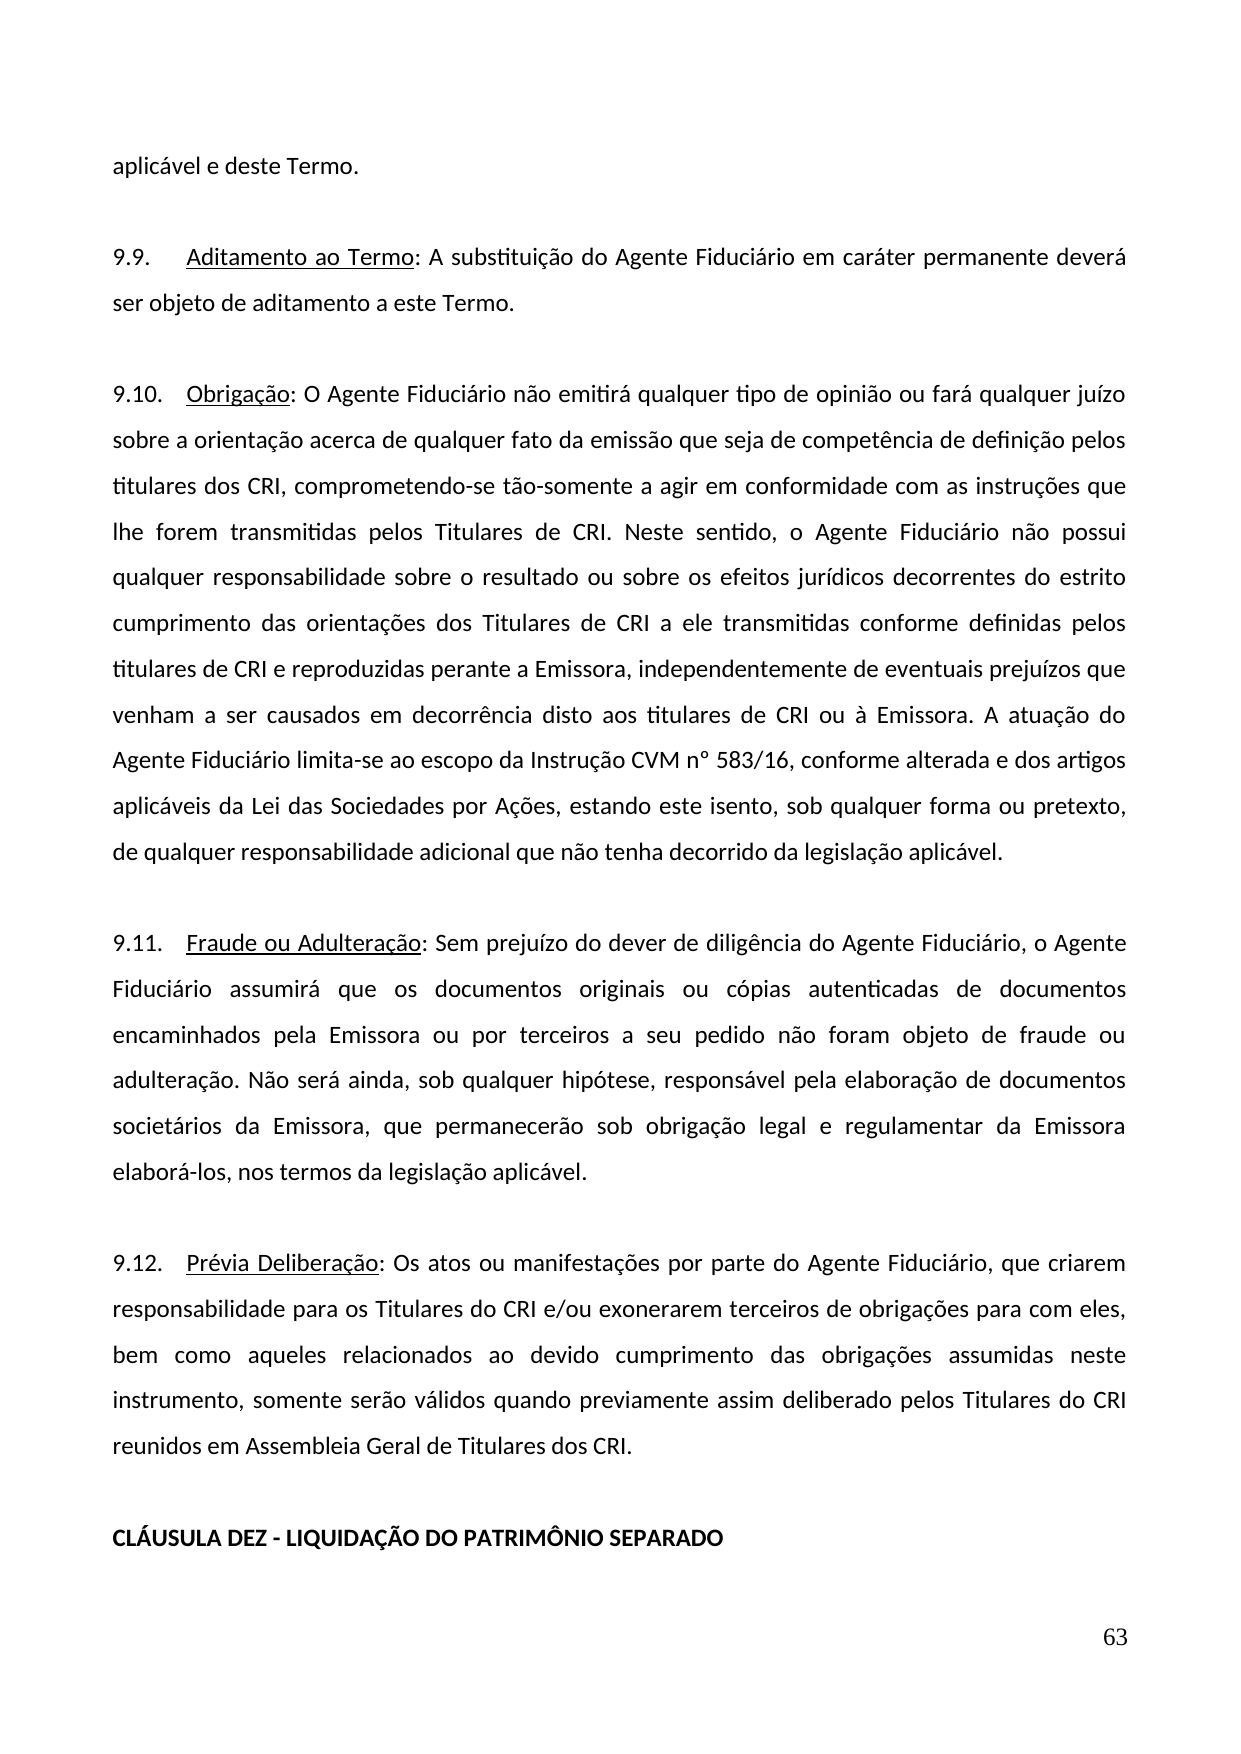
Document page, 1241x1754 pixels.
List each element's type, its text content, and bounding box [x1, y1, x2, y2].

subtitle Fraude ou Adulteração: Sem prejuízo do dever de diligência do Agente Fiduciário, o Agente Fiduciário assumirá que os documentos originais ou cópias autenticadas de documentos encaminhados pela Emissora ou por terceiros a seu pedido não foram objeto de fraude ou adulteração. Não será ainda, sob qualquer hipótese, responsável pela elaboração de documentos societários da Emissora, que permanecerão sob obrigação legal e regulamentar da Emissora elaborá-los, nos termos da legislação aplicável. [112, 927, 1128, 1187]
subtitle Prévia Deliberação: Os atos ou manifestações por parte do Agente Fiduciário, que criarem responsabilidade para os Titulares do CRI e/ou exonerarem terceiros de obrigações para com eles, bem como aqueles relacionados ao devido cumprimento das obrigações assumidas neste instrumento, somente serão válidos quando previamente assim deliberado pelos Titulares do CRI reunidos em Assembleia Geral de Titulares dos CRI. [112, 1247, 1128, 1461]
subtitle CLÁUSULA DEZ - LIQUIDAÇÃO DO PATRIMÔNIO SEPARADO [69, 1522, 1128, 1552]
subtitle Obrigação: O Agente Fiduciário não emitirá qualquer tipo de opinião ou fará qualquer juízo sobre a orientação acerca de qualquer fato da emissão que seja de competência de definição pelos titulares dos CRI, comprometendo-se tão-somente a agir em conformidade com as instruções que lhe forem transmitidas pelos Titulares de CRI. Neste sentido, o Agente Fiduciário não possui qualquer responsabilidade sobre o resultado ou sobre os efeitos jurídicos decorrentes do estrito cumprimento das orientações dos Titulares de CRI a ele transmitidas conforme definidas pelos titulares de CRI e reproduzidas perante a Emissora, independentemente de eventuais prejuízos que venham a ser causados em decorrência disto aos titulares de CRI ou à Emissora. A atuação do Agente Fiduciário limita-se ao escopo da Instrução CVM nº 583/16, conforme alterada e dos artigos aplicáveis da Lei das Sociedades por Ações, estando este isento, sob qualquer forma ou pretexto, de qualquer responsabilidade adicional que não tenha decorrido da legislação aplicável. [112, 379, 1128, 866]
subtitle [112, 150, 1128, 181]
subtitle Aditamento ao Termo: A substituição do Agente Fiduciário em caráter permanente deverá ser objeto de aditamento a este Termo. [112, 241, 1128, 318]
